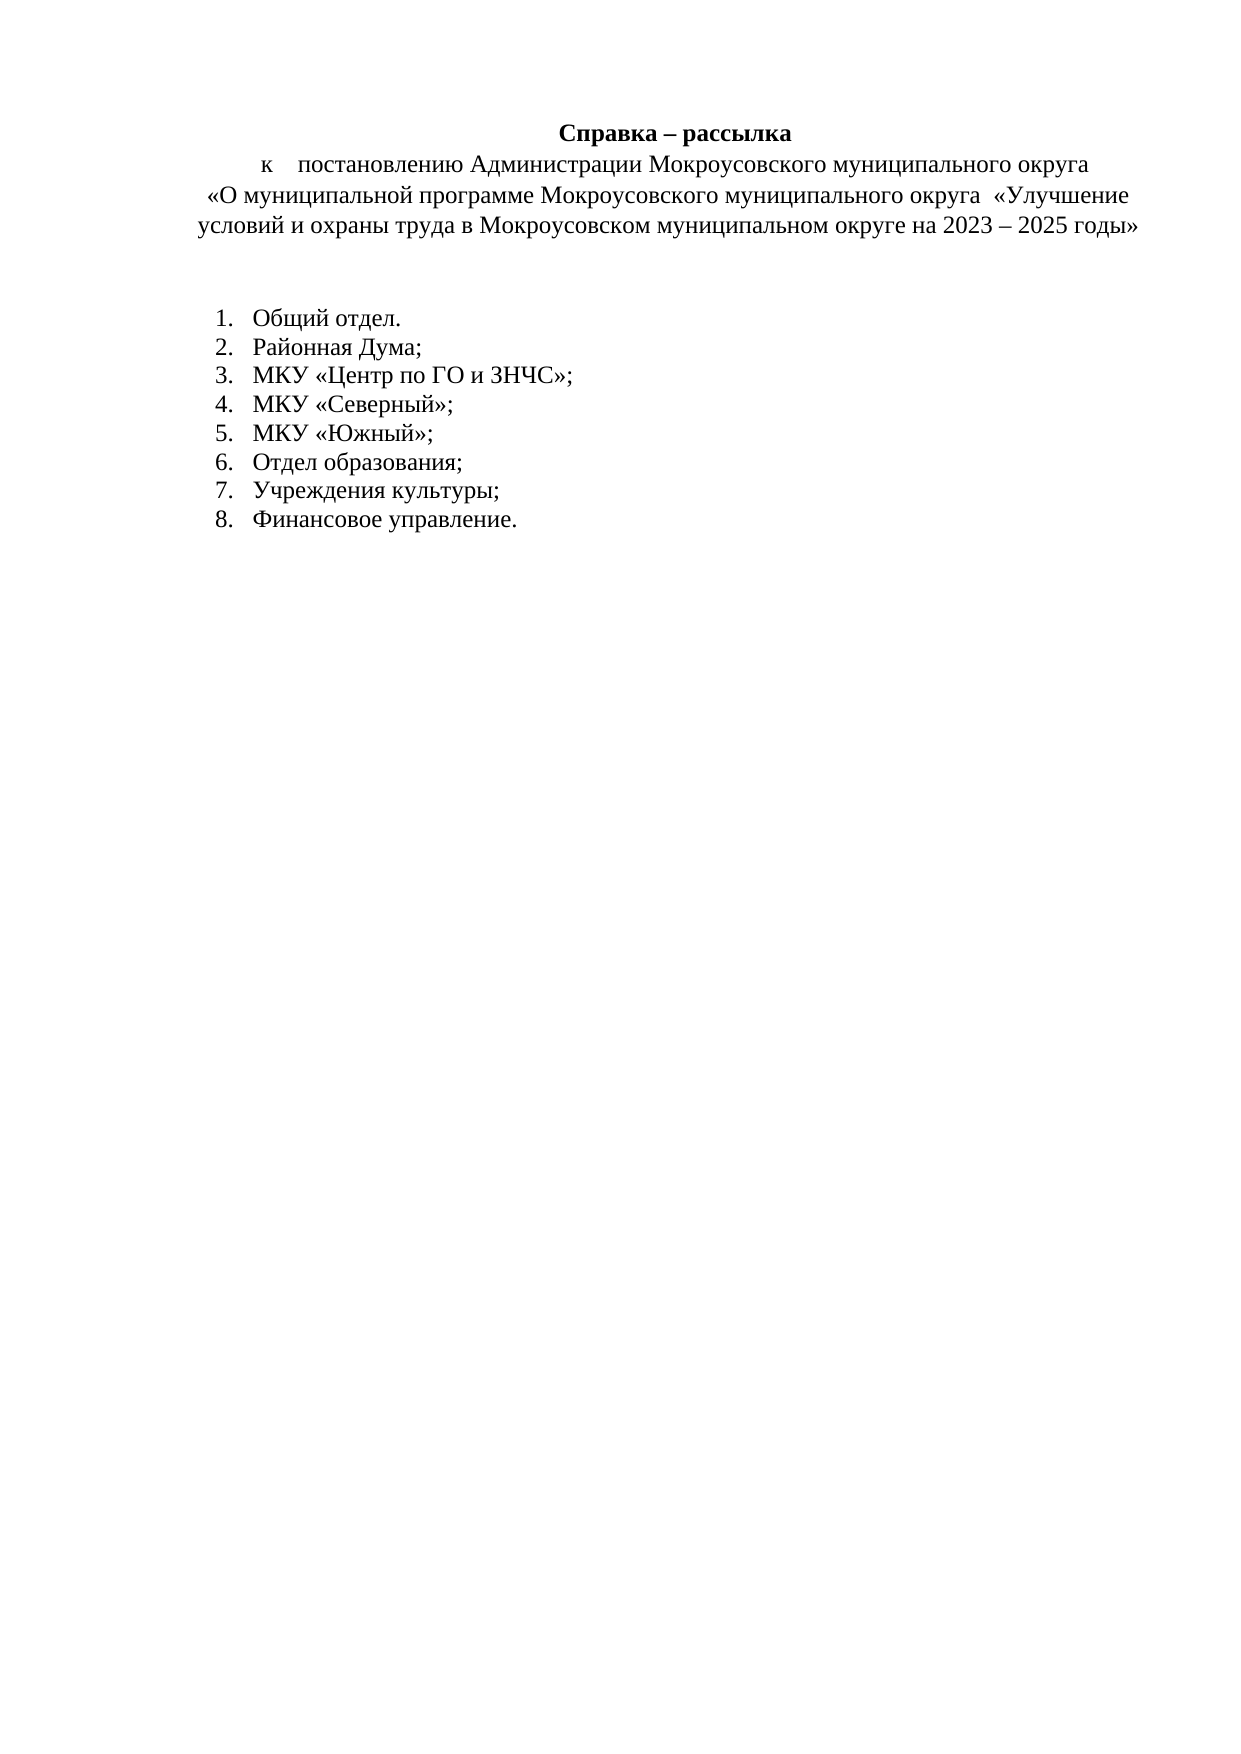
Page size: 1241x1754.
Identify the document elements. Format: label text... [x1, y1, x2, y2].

text «О муниципальной программе Мокроусовского муниципального округа «Улучшение условий и охраны труда в Мокроусовском муниципальном округе на 2023 – 2025 годы» [185, 180, 1152, 238]
list Общий отдел. [215, 303, 1152, 332]
text к постановлению Администрации Мокроусовского муниципального округа [198, 149, 1152, 178]
list МКУ «Южный»; [215, 418, 1152, 447]
list МКУ «Центр по ГО и ЗНЧС»; [215, 360, 1152, 389]
list МКУ «Северный»; [215, 389, 1152, 418]
text Справка – рассылка [198, 118, 1152, 147]
list Финансовое управление. [215, 504, 1152, 533]
list Отдел образования; [215, 447, 1152, 475]
list Учреждения культуры; [215, 475, 1152, 504]
list Районная Дума; [215, 332, 1152, 360]
